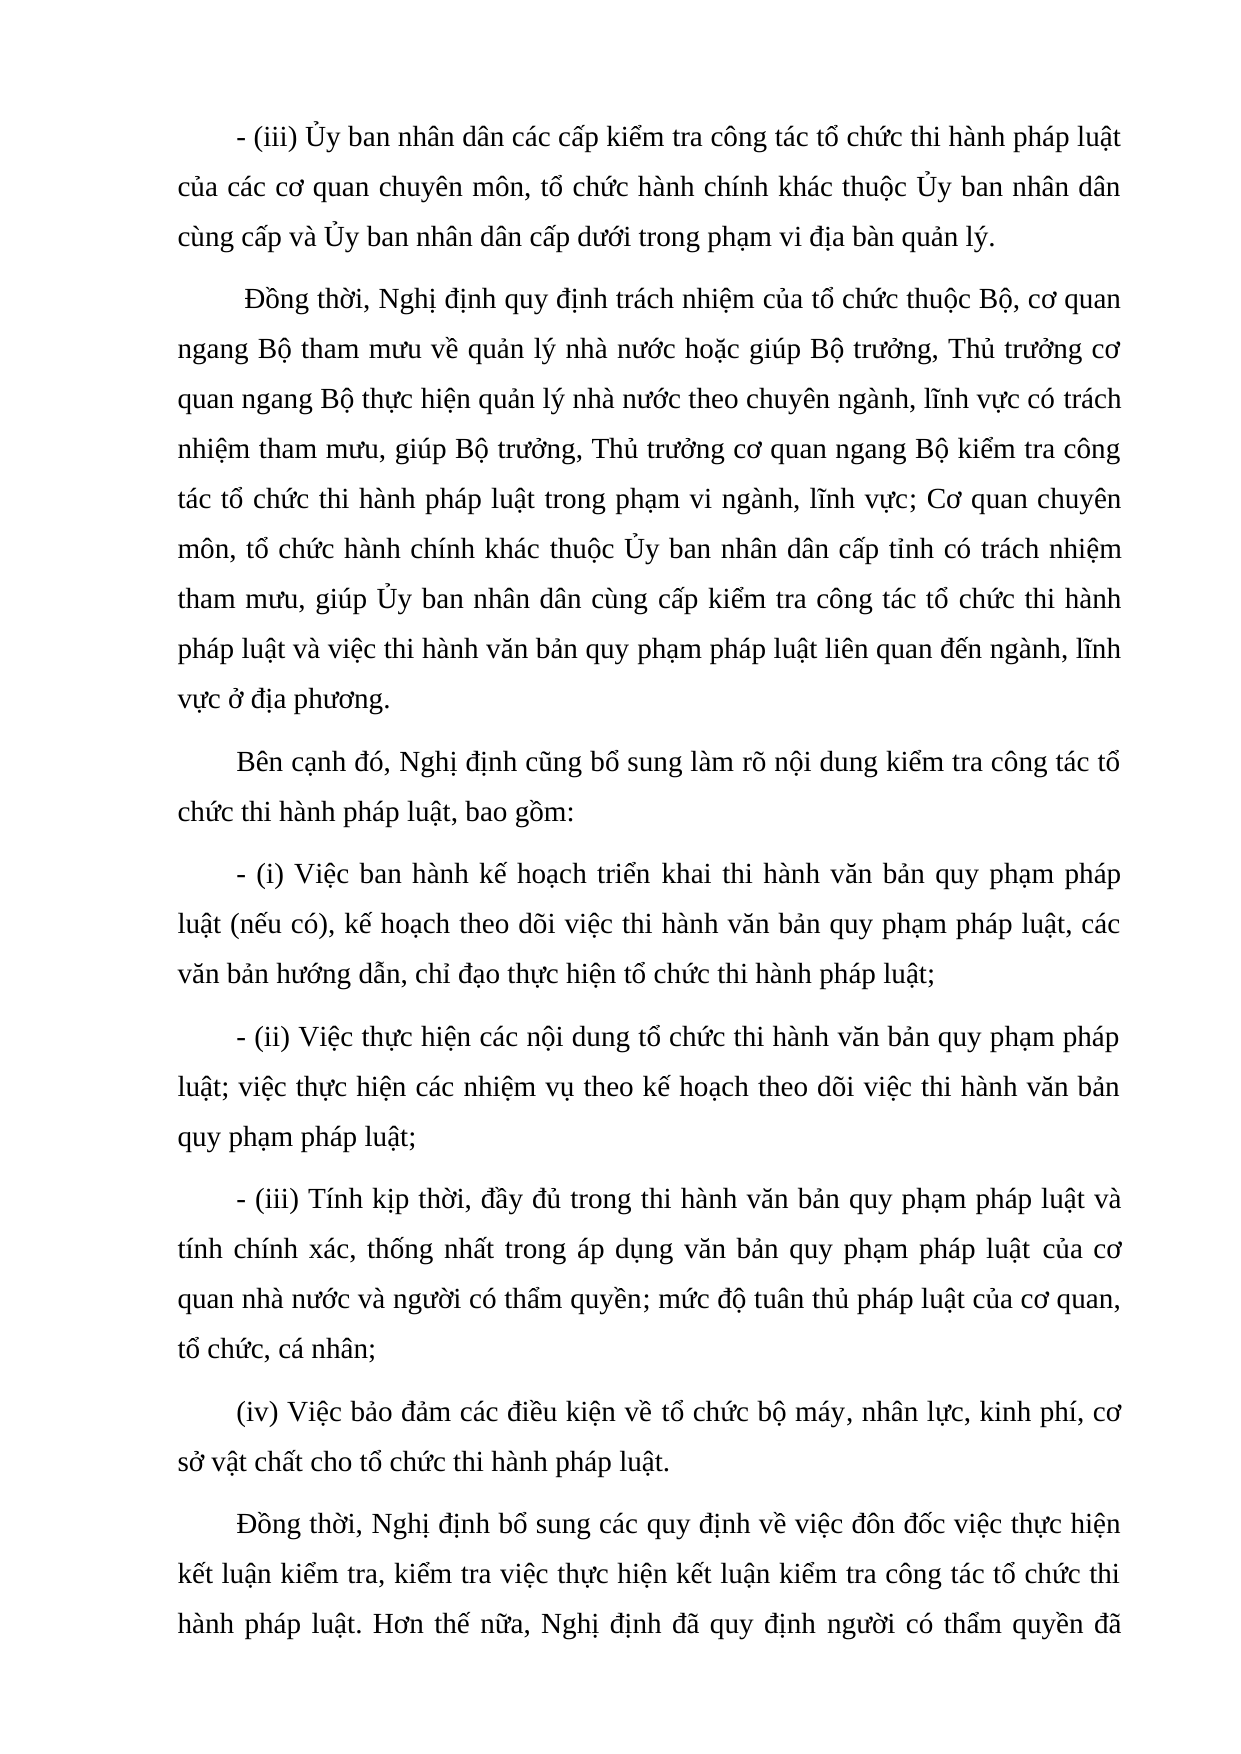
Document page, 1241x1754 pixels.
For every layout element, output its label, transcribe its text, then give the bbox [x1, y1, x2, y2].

text - (i) Việc ban hành kế hoạch triển khai thi hành văn bản quy phạm pháp luật (nếu có), kế hoạch theo dõi việc thi hành văn bản quy phạm pháp luật, các văn bản hướng dẫn, chỉ đạo thực hiện tổ chức thi hành pháp luật; [177, 844, 1122, 994]
text - (ii) Việc thực hiện các nội dung tổ chức thi hành văn bản quy phạm pháp luật; việc thực hiện các nhiệm vụ theo kế hoạch theo dõi việc thi hành văn bản quy phạm pháp luật; [177, 1006, 1122, 1156]
text Bên cạnh đó, Nghị định cũng bổ sung làm rõ nội dung kiểm tra công tác tổ chức thi hành pháp luật, bao gồm: [177, 731, 1122, 831]
text - (iii) Ủy ban nhân dân các cấp kiểm tra công tác tổ chức thi hành pháp luật của các cơ quan chuyên môn, tổ chức hành chính khác thuộc Ủy ban nhân dân cùng cấp và Ủy ban nhân dân cấp dưới trong phạm vi địa bàn quản lý. [177, 106, 1122, 256]
text (iv) Việc bảo đảm các điều kiện về tổ chức bộ máy, nhân lực, kinh phí, cơ sở vật chất cho tổ chức thi hành pháp luật. [177, 1381, 1122, 1481]
text Đồng thời, Nghị định quy định trách nhiệm của tổ chức thuộc Bộ, cơ quan ngang Bộ tham mưu về quản lý nhà nước hoặc giúp Bộ trưởng, Thủ trưởng cơ quan ngang Bộ thực hiện quản lý nhà nước theo chuyên ngành, lĩnh vực có trách nhiệm tham mưu, giúp Bộ trưởng, Thủ trưởng cơ quan ngang Bộ kiểm tra công tác tổ chức thi hành pháp luật trong phạm vi ngành, lĩnh vực; Cơ quan chuyên môn, tổ chức hành chính khác thuộc Ủy ban nhân dân cấp tỉnh có trách nhiệm tham mưu, giúp Ủy ban nhân dân cùng cấp kiểm tra công tác tổ chức thi hành pháp luật và việc thi hành văn bản quy phạm pháp luật liên quan đến ngành, lĩnh vực ở địa phương. [177, 269, 1122, 719]
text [177, 1494, 1122, 1644]
text - (iii) Tính kịp thời, đầy đủ trong thi hành văn bản quy phạm pháp luật và tính chính xác, thống nhất trong áp dụng văn bản quy phạm pháp luật của cơ quan nhà nước và người có thẩm quyền; mức độ tuân thủ pháp luật của cơ quan, tổ chức, cá nhân; [177, 1169, 1122, 1369]
